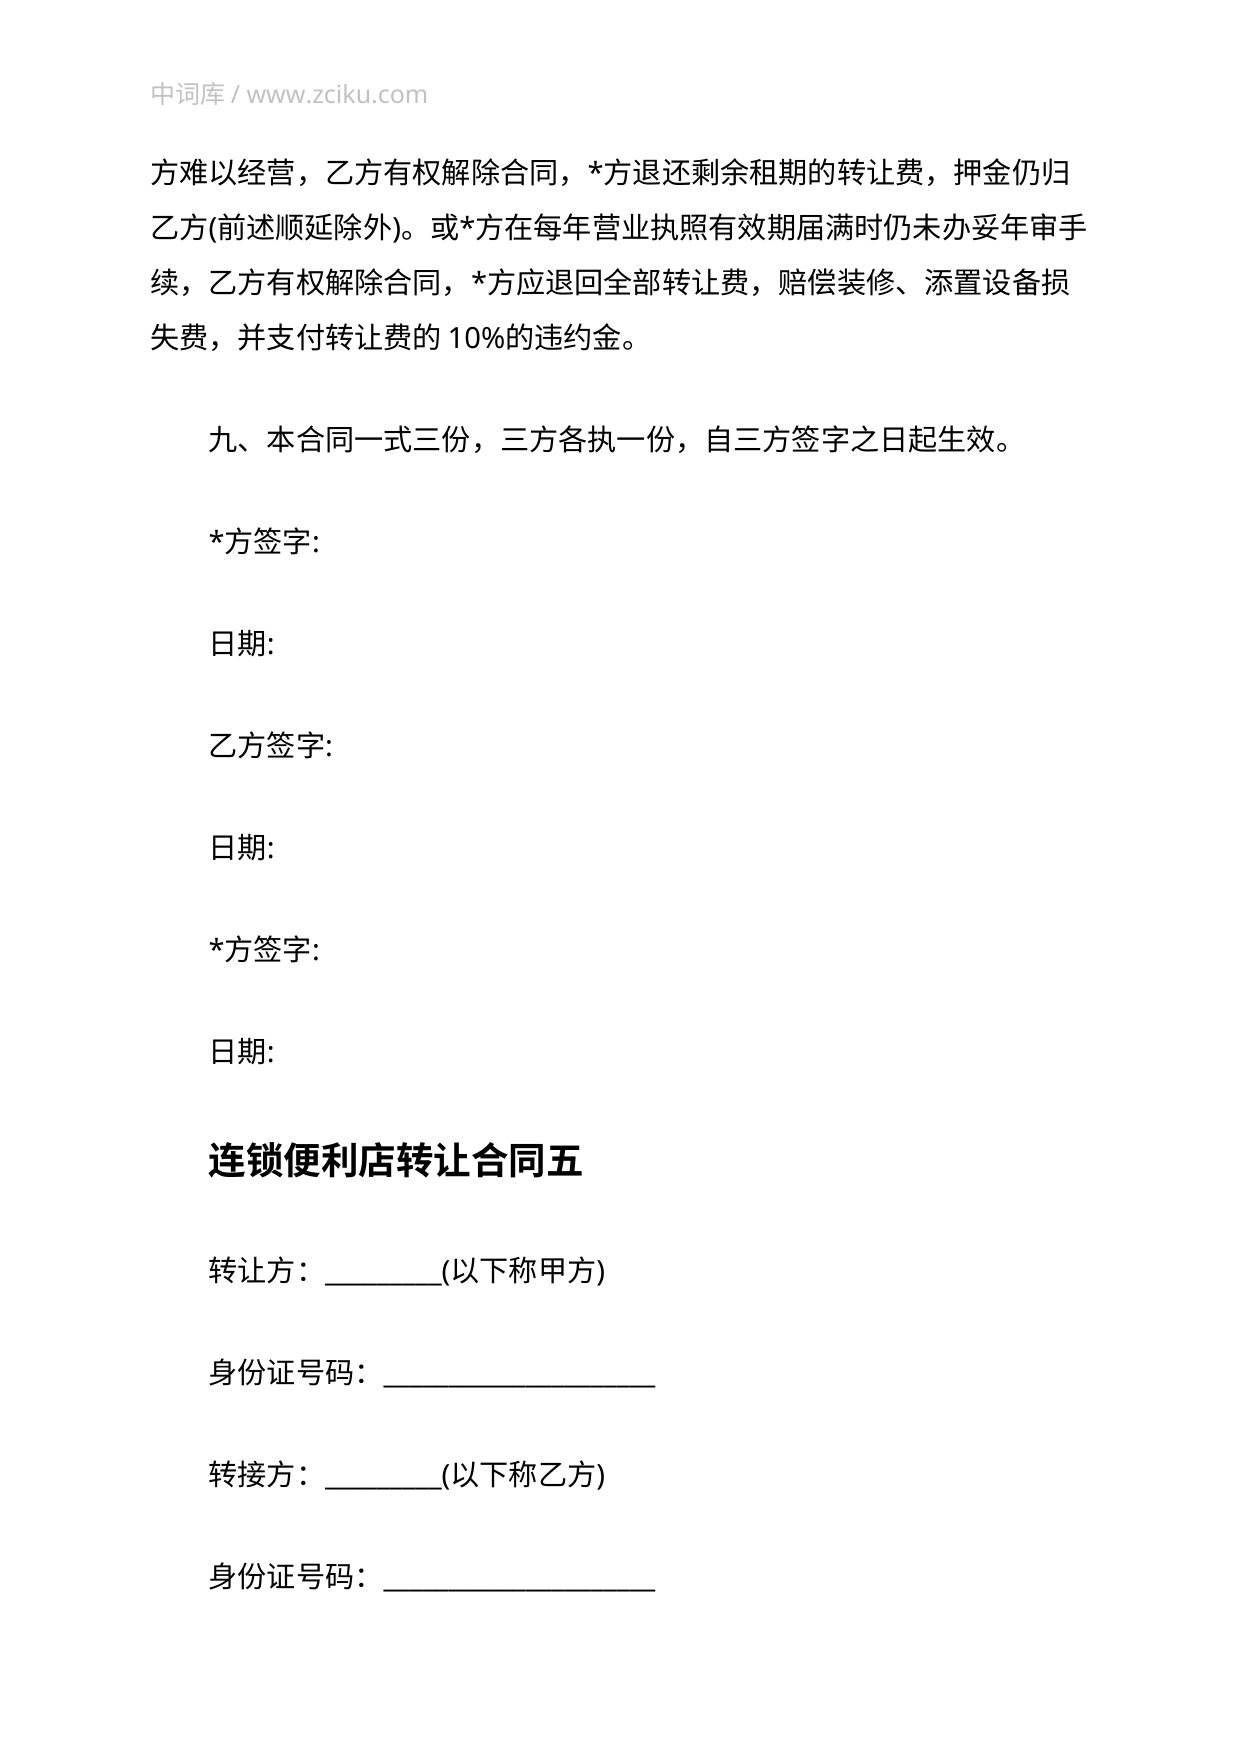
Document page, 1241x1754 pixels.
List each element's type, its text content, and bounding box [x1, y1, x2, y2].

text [150, 150, 1090, 357]
text *方签字: [150, 927, 1090, 969]
text 连锁便利店转让合同五 [150, 1131, 1090, 1185]
text *方签字: [150, 519, 1090, 561]
text 转让方：_________(以下称甲方) [150, 1248, 1090, 1290]
text 九、本合同一式三份，三方各执一份，自三方签字之日起生效。 [150, 417, 1090, 459]
text 日期: [150, 621, 1090, 663]
text 日期: [150, 1029, 1090, 1071]
text 日期: [150, 825, 1090, 867]
text 转接方：_________(以下称乙方) [150, 1452, 1090, 1494]
text 身份证号码：_____________________ [150, 1350, 1090, 1392]
text 乙方签字: [150, 723, 1090, 765]
text 身份证号码：_____________________ [150, 1554, 1090, 1596]
